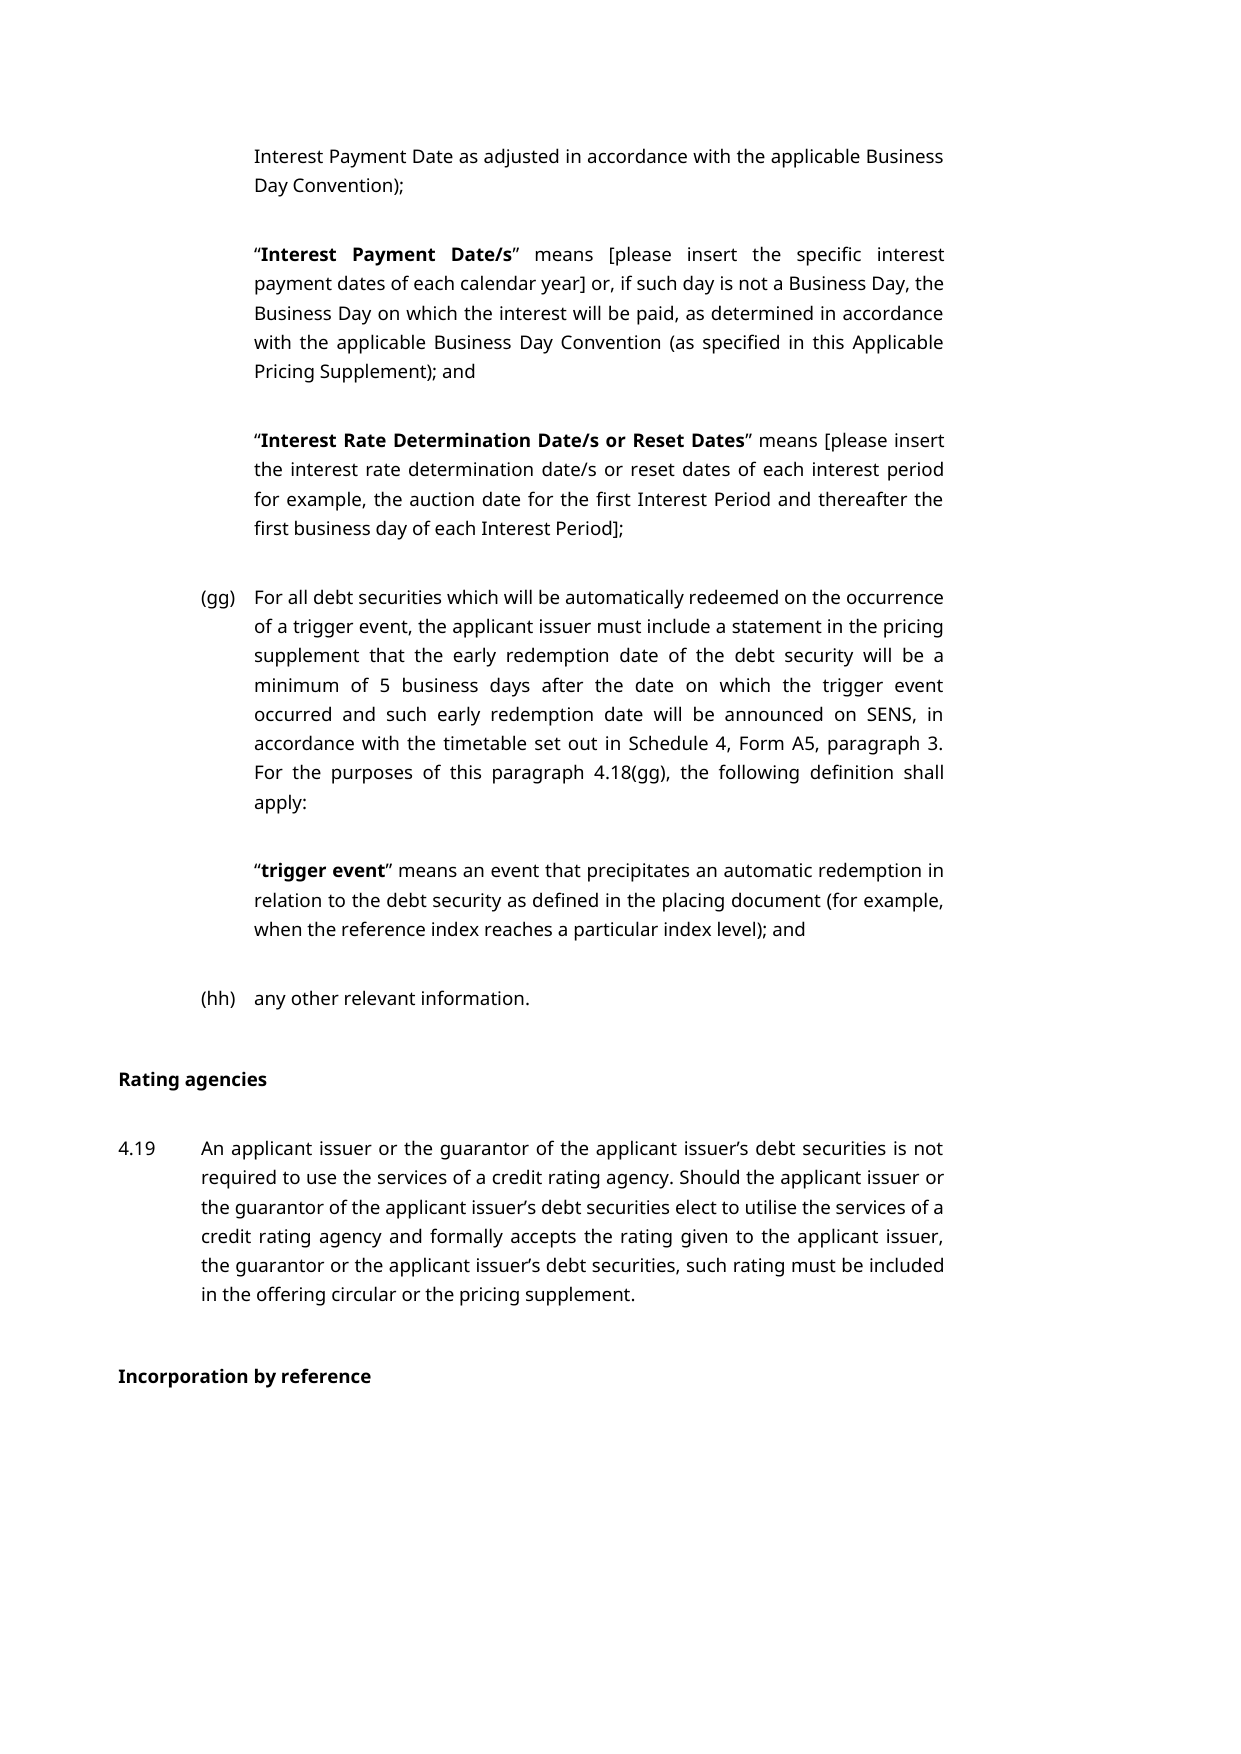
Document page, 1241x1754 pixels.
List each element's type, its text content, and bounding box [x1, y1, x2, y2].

text “Interest Rate Determination Date/s or Reset Dates” means [please insert the interest rate determination date/s or reset dates of each interest period for example, the auction date for the first Interest Period and thereafter the first business day of each Interest Period]; [118, 427, 945, 541]
text Rating agencies [118, 1067, 945, 1092]
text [118, 143, 945, 198]
text “Interest Payment Date/s” means [please insert the specific interest payment dates of each calendar year] or, if such day is not a Business Day, the Business Day on which the interest will be paid, as determined in accordance with the applicable Business Day Convention (as specified in this Applicable Pricing Supplement); and [118, 241, 945, 384]
text (hh) any other relevant information. [118, 985, 945, 1011]
text (gg) For all debt securities which will be automatically redeemed on the occurrence of a trigger event, the applicant issuer must include a statement in the pricing supplement that the early redemption date of the debt security will be a minimum of 5 business days after the date on which the trigger event occurred and such early redemption date will be announced on SENS, in accordance with the timetable set out in Schedule 4, Form A5, paragraph 3. For the purposes of this paragraph 4.18(gg), the following definition shall apply: [118, 584, 945, 814]
text “trigger event” means an event that precipitates an automatic redemption in relation to the debt security as defined in the placing document (for example, when the reference index reaches a particular index level); and [118, 858, 945, 942]
text Incorporation by reference [118, 1363, 945, 1389]
text 4.19 An applicant issuer or the guarantor of the applicant issuer’s debt securities is not required to use the services of a credit rating agency. Should the applicant issuer or the guarantor of the applicant issuer’s debt securities elect to utilise the services of a credit rating agency and formally accepts the rating given to the applicant issuer, the guarantor or the applicant issuer’s debt securities, such rating must be included in the offering circular or the pricing supplement. [118, 1135, 945, 1307]
